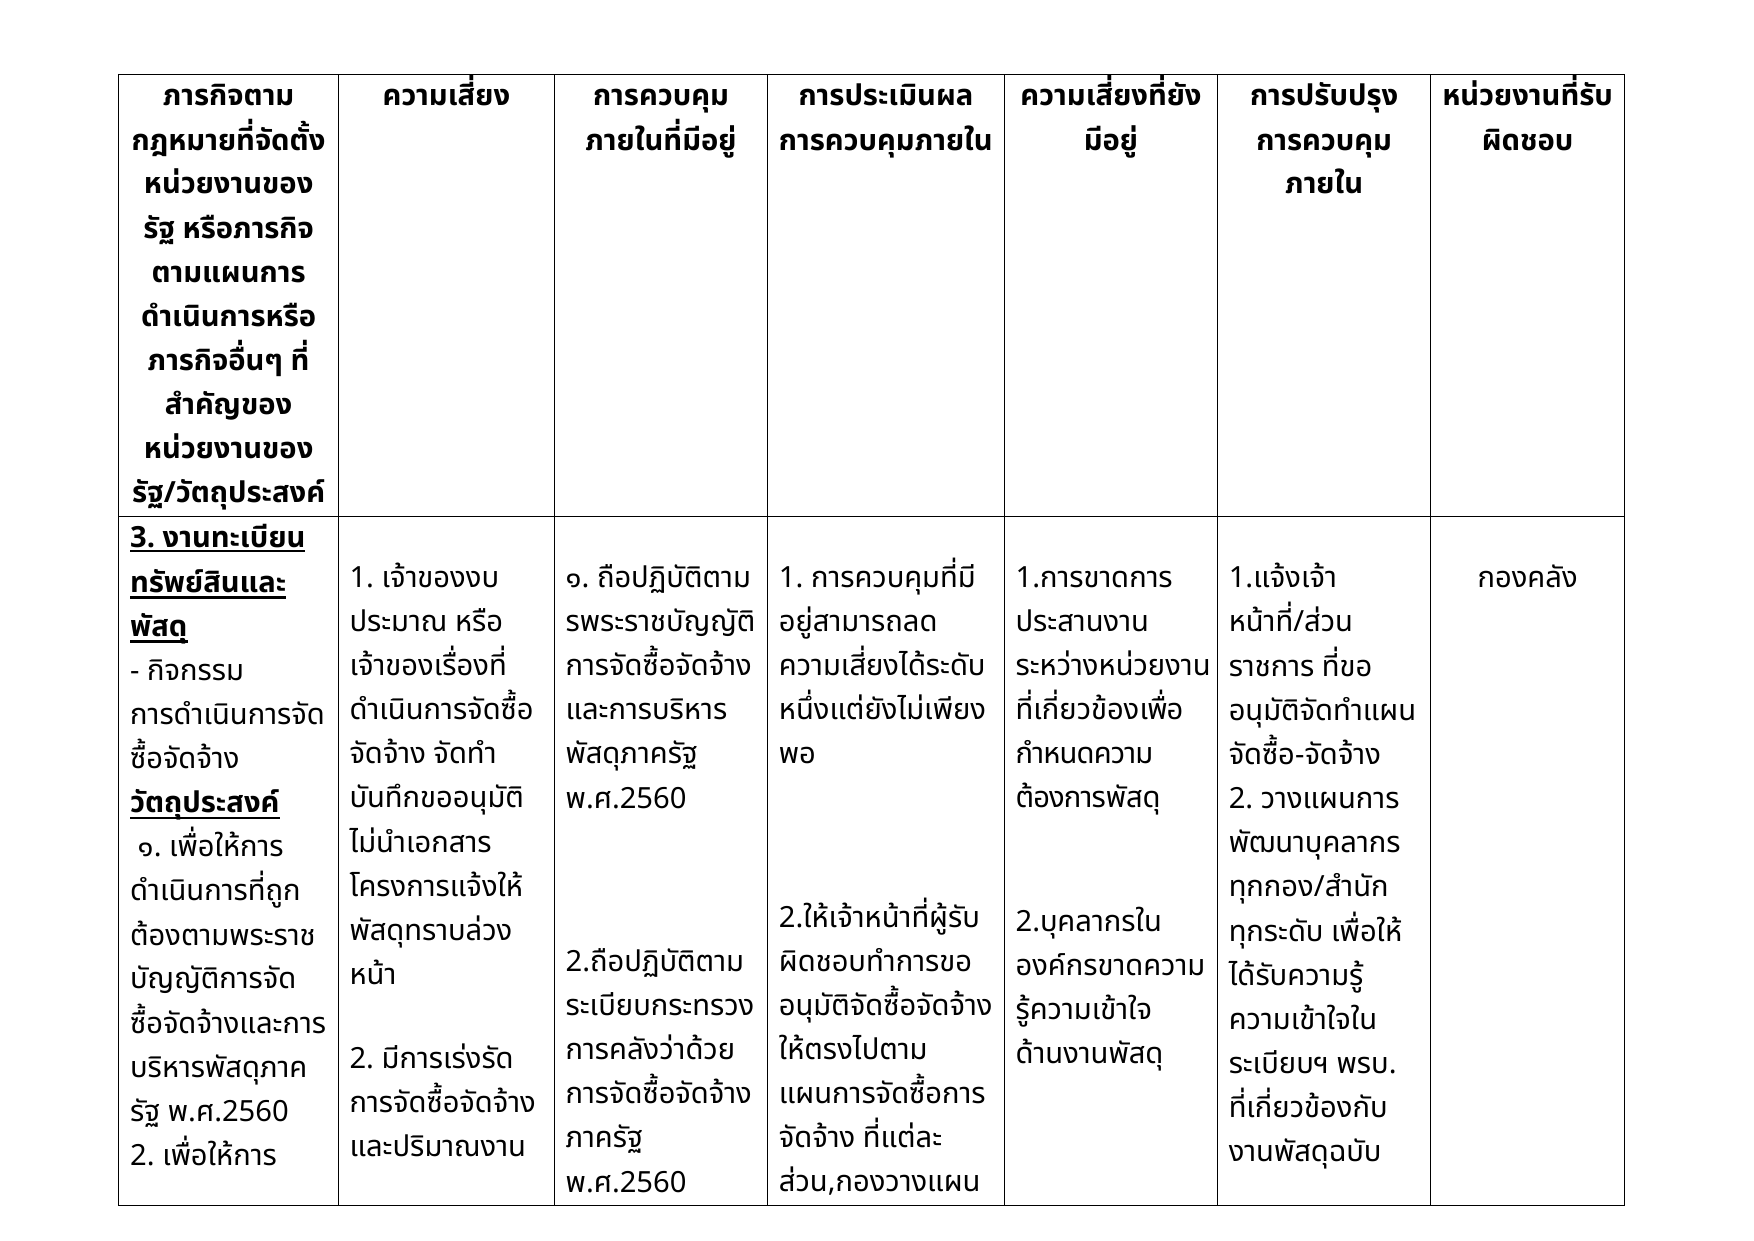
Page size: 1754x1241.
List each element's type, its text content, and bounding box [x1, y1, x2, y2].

table_header การปรับปรุงการควบคุมภายใน [1218, 75, 1430, 516]
table_header การประเมินผลการควบคุมภายใน [768, 75, 1004, 516]
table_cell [555, 517, 767, 1205]
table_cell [1218, 517, 1430, 1205]
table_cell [1005, 517, 1217, 1205]
table_header ความเสี่ยงที่ยังมีอยู่ [1005, 75, 1217, 516]
table_header ภารกิจตามกฎหมายที่จัดตั้งหน่วยงานของรัฐ หรือภารกิจตามแผนการดำเนินการหรือภารกิจอื่นๆ ที่สำคัญของหน่วยงานของรัฐ/วัตถุประสงค์ [119, 75, 338, 516]
table_header ความเสี่ยง [339, 75, 554, 516]
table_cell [339, 517, 554, 1205]
table_header การควบคุมภายในที่มีอยู่ [555, 75, 767, 516]
table_cell กองคลัง [1431, 517, 1624, 1205]
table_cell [119, 517, 338, 1205]
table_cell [768, 517, 1004, 1205]
table_header หน่วยงานที่รับผิดชอบ [1431, 75, 1624, 516]
